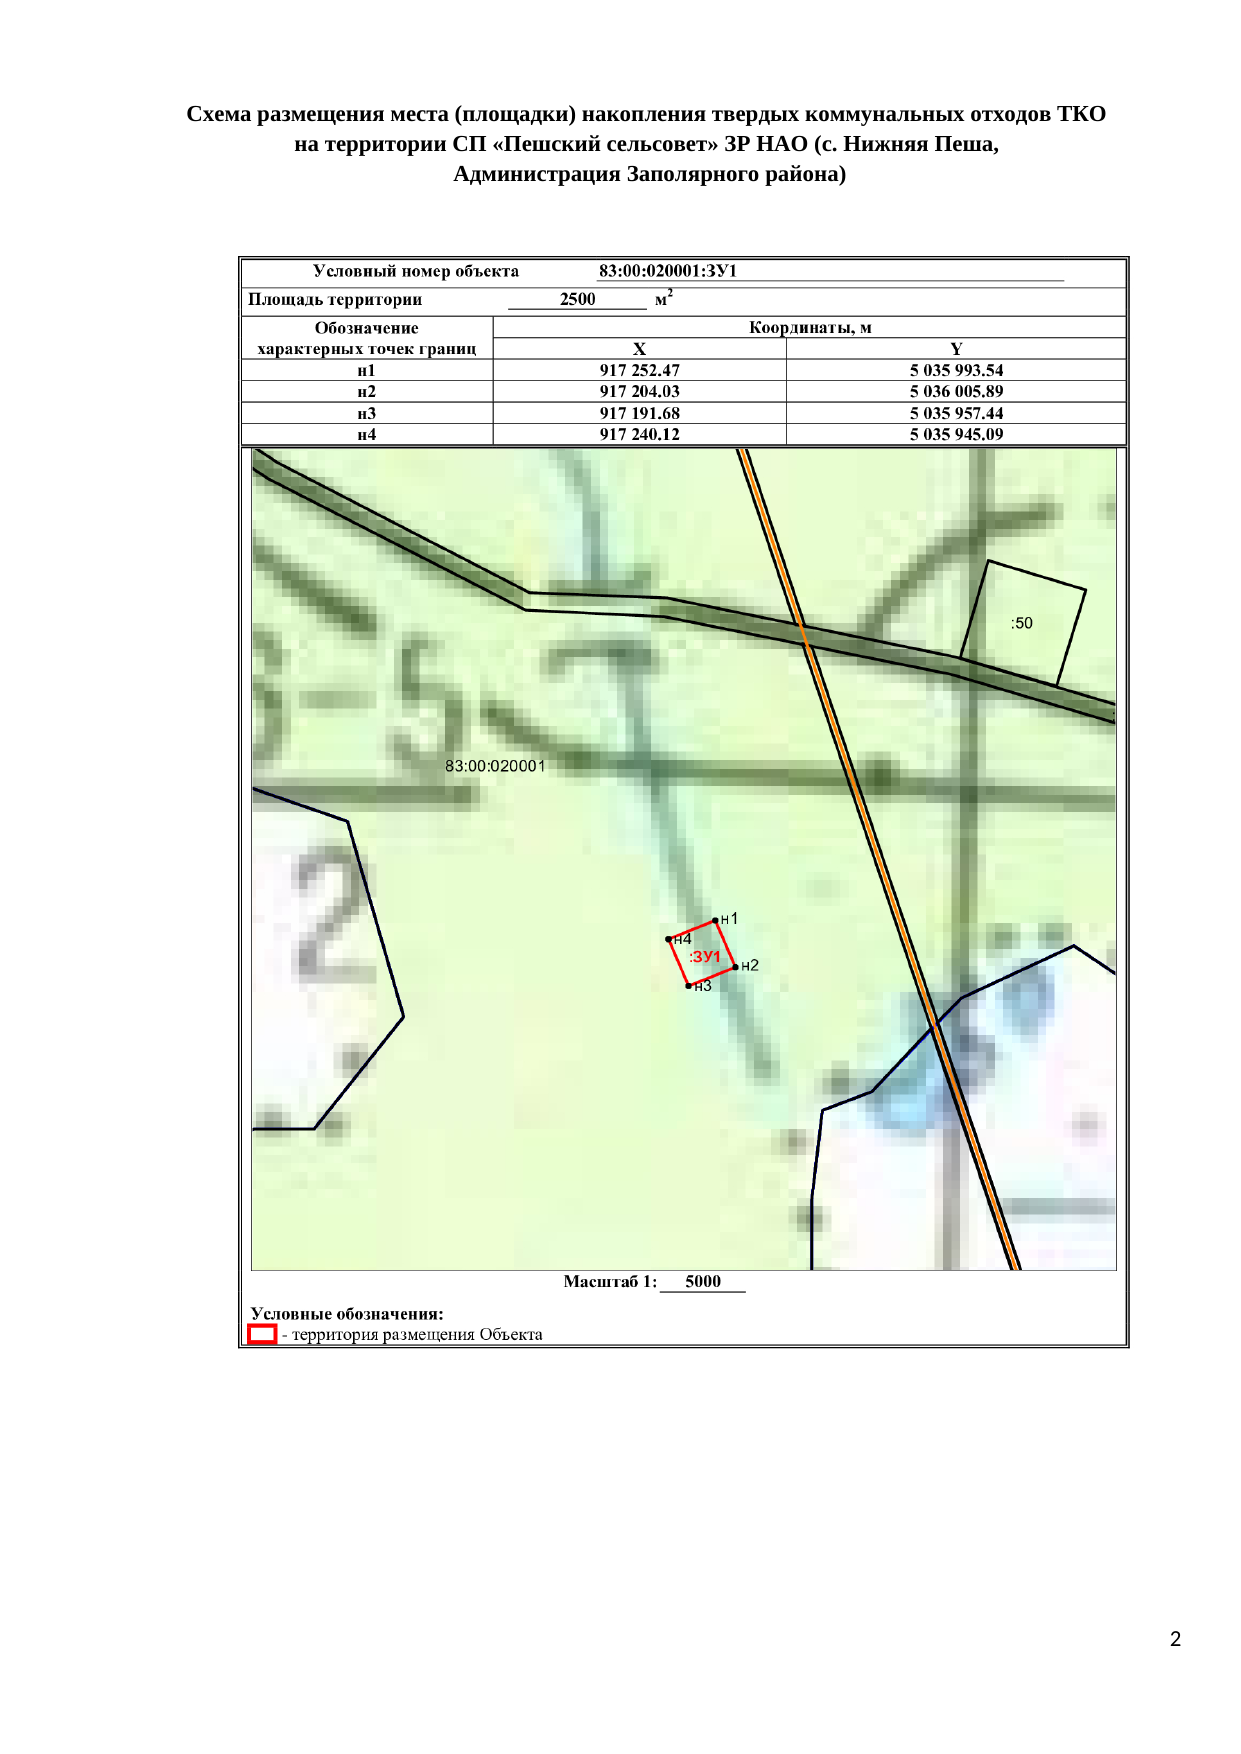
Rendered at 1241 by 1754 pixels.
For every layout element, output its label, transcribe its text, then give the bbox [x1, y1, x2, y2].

text Схема размещения места (площадки) накопления твердых коммунальных отходов ТКО на территории СП «Пешский сельсовет» ЗР НАО (с. Нижняя Пеша, Администрация Заполярного района) [118, 100, 1181, 187]
picture [121, 251, 1178, 1398]
